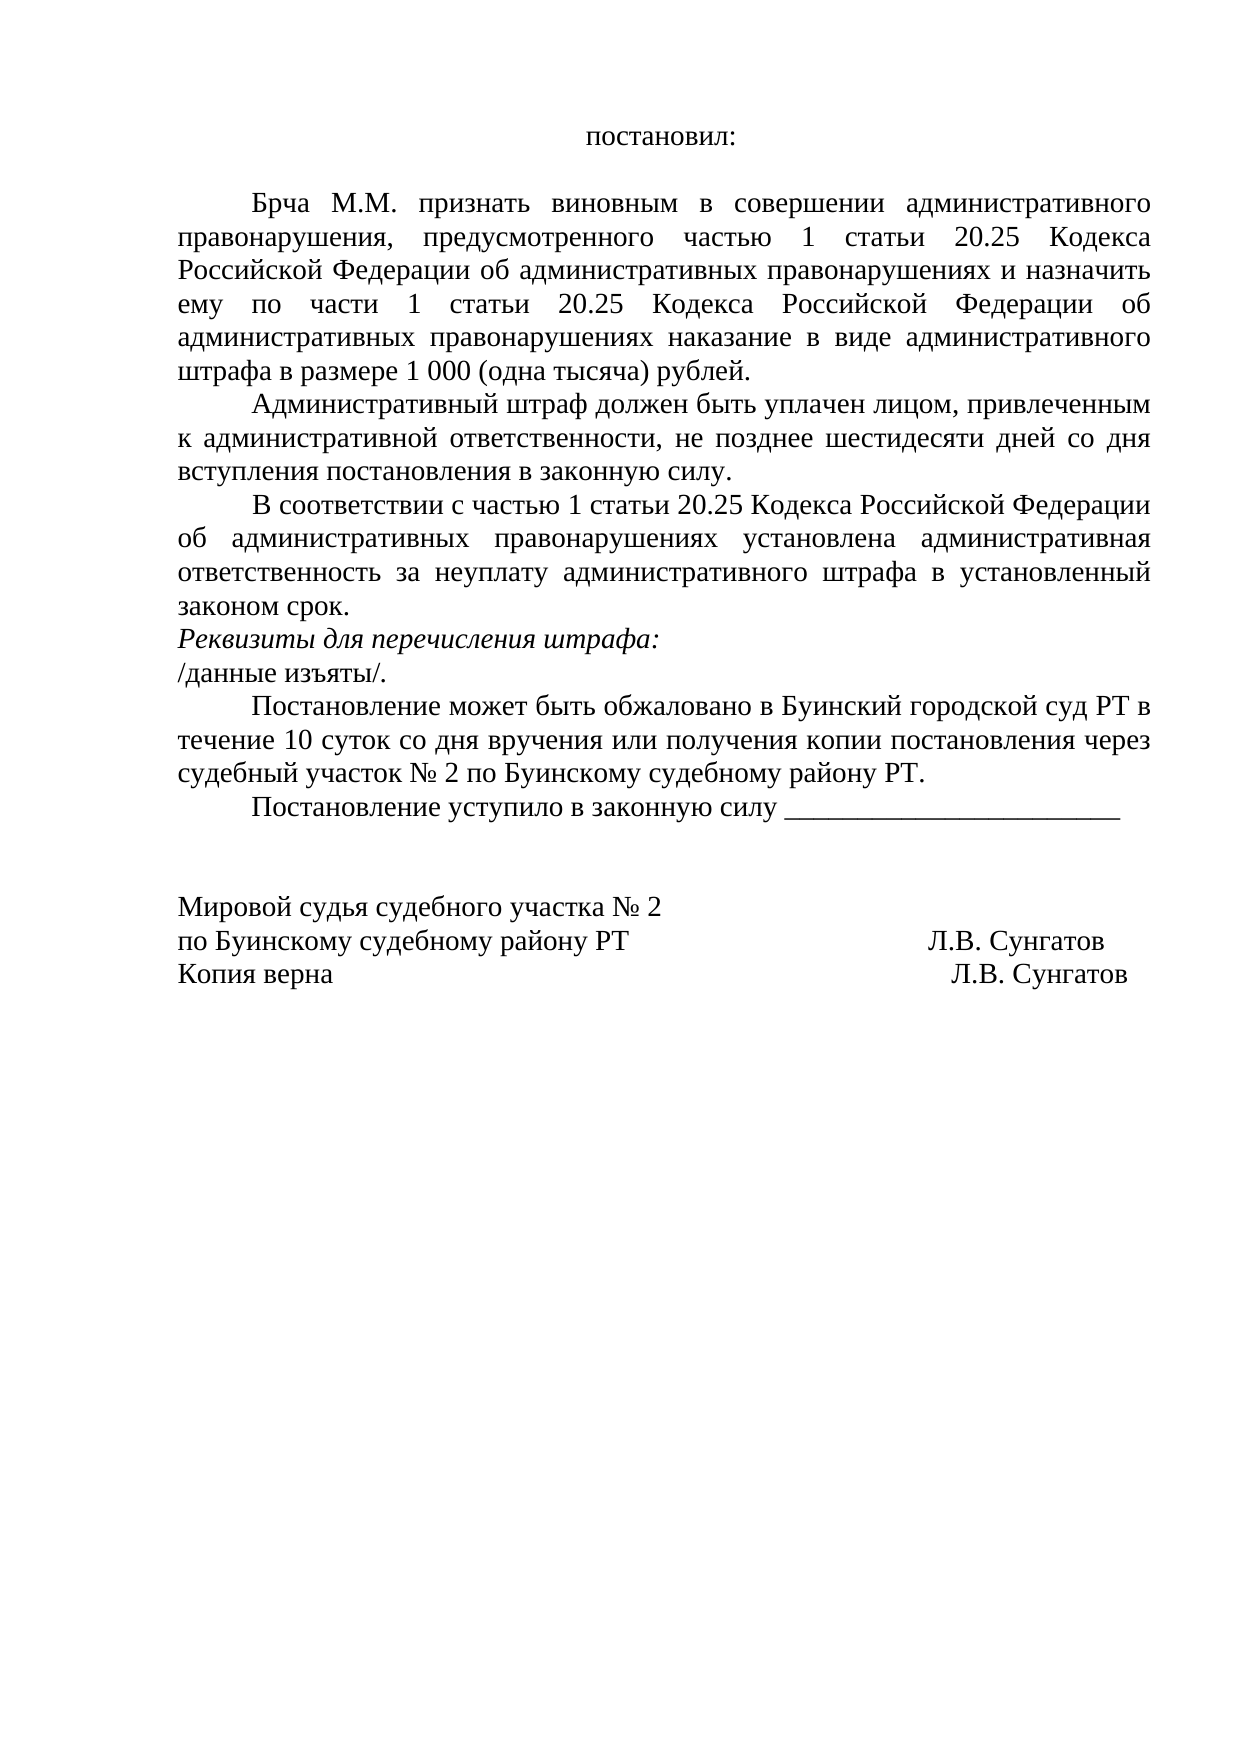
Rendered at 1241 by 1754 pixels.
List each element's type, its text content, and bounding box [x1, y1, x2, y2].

text Постановление может быть обжаловано в Буинский городской суд РТ в течение 10 суток со дня вручения или получения копии постановления через судебный участок № 2 по Буинскому судебному району РТ. [177, 688, 1152, 789]
text /данные изъяты/. [177, 655, 1152, 688]
text Мировой судья судебного участка № 2 [177, 889, 1152, 923]
text Постановление уступило в законную силу _______________________ [177, 789, 1152, 822]
text В соответствии с частью 1 статьи 20.25 Кодекса Российской Федерации об административных правонарушениях установлена административная ответственность за неуплату административного штрафа в установленный законом срок. [177, 487, 1152, 621]
text Брча М.М. признать виновным в совершении административного правонарушения, предусмотренного частью 1 статьи 20.25 Кодекса Российской Федерации об административных правонарушениях и назначить ему по части 1 статьи 20.25 Кодекса Российской Федерации об административных правонарушениях наказание в виде административного штрафа в размере 1 000 (одна тысяча) рублей. [177, 185, 1152, 386]
text Административный штраф должен быть уплачен лицом, привлеченным к административной ответственности, не позднее шестидесяти дней со дня вступления постановления в законную силу. [177, 386, 1152, 487]
text Копия верна Л.В. Сунгатов [177, 957, 1152, 990]
text Реквизиты для перечисления штрафа: [177, 621, 1152, 655]
text по Буинскому судебному району РТ Л.В. Сунгатов [177, 923, 1152, 957]
text постановил: [177, 118, 1152, 152]
